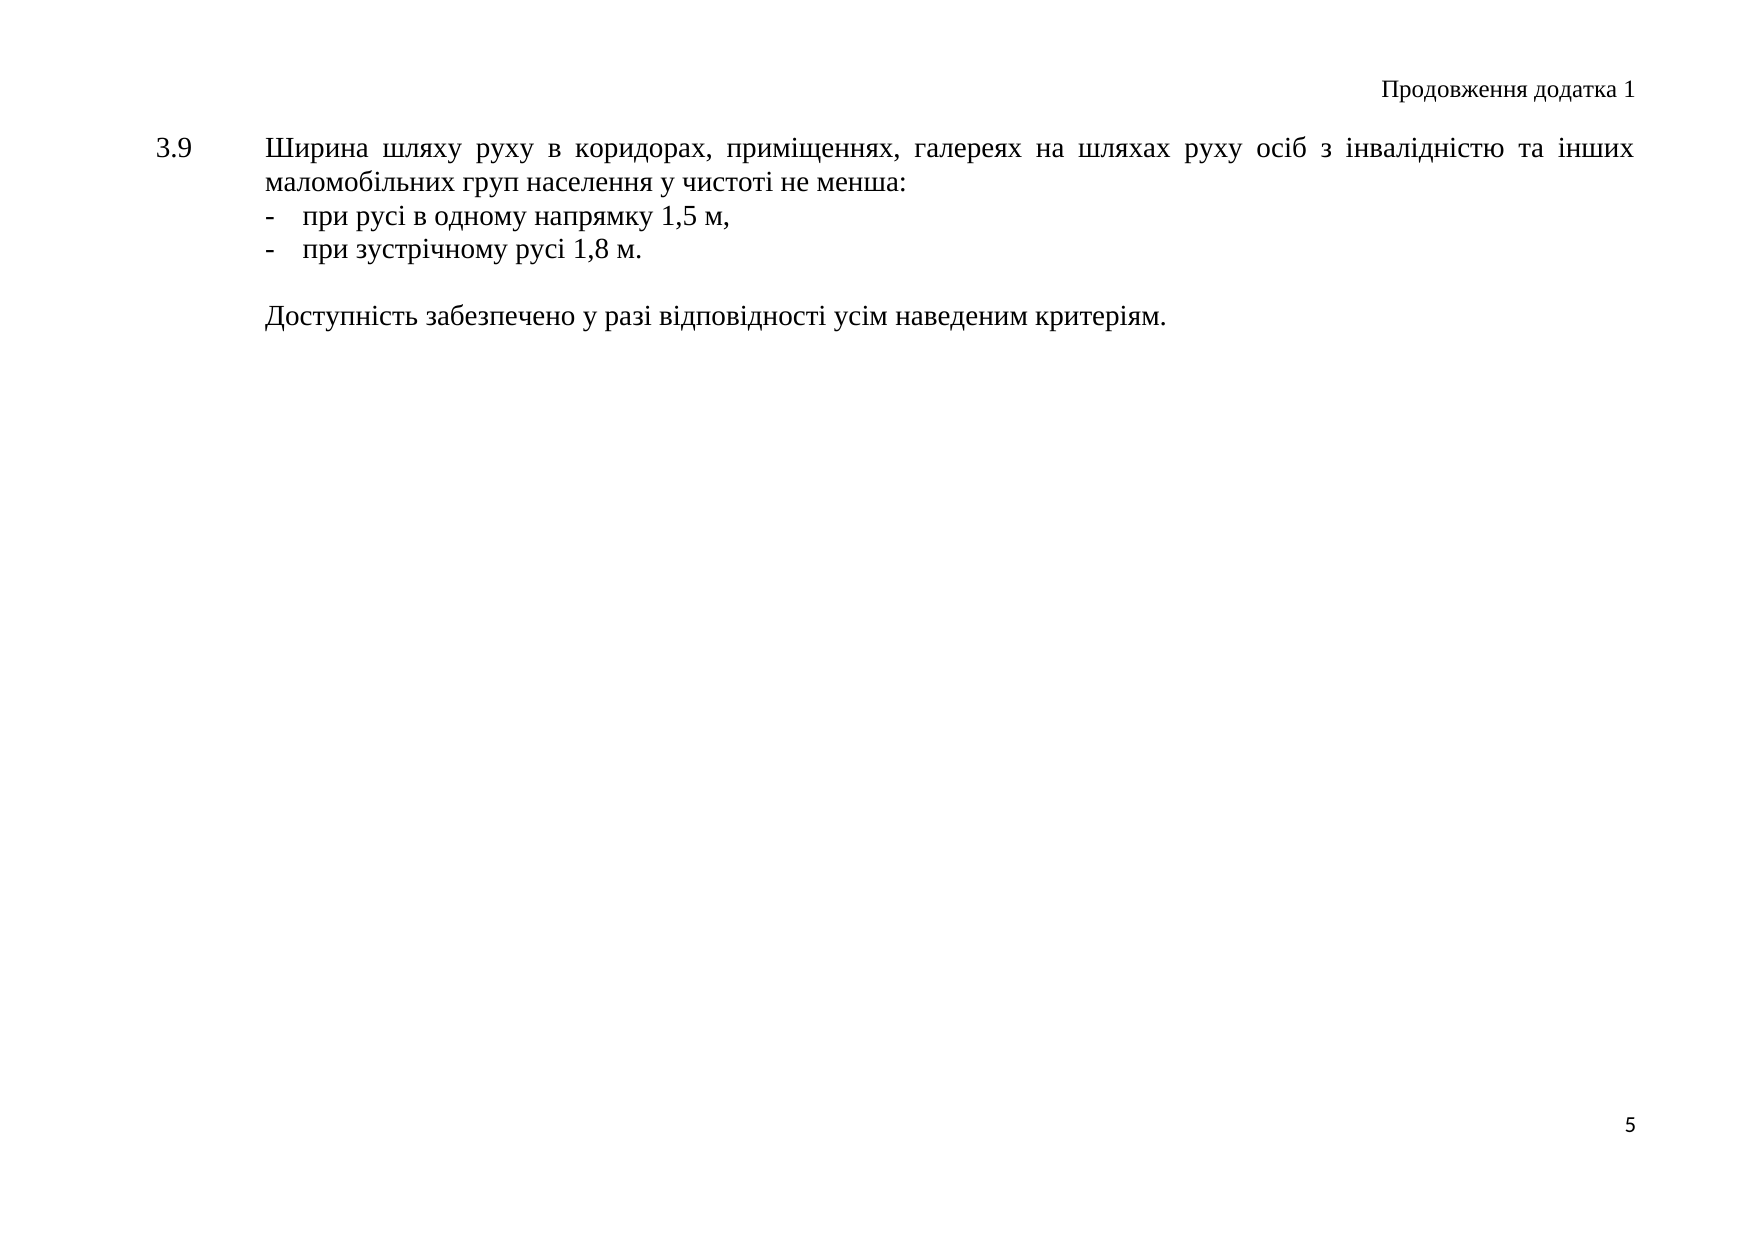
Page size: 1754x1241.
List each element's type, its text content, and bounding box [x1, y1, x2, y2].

text Доступність забезпечено у разі відповідності усім наведеним критеріям. [191, 298, 1636, 332]
list при зустрічному русі 1,8 м. [265, 231, 1636, 265]
list при русі в одному напрямку 1,5 м, [265, 198, 1636, 231]
list Ширина шляху руху в коридорах, приміщеннях, галереях на шляхах руху осіб з інвалідністю та інших маломобільних груп населення у чистоті не менша: [156, 131, 1636, 198]
